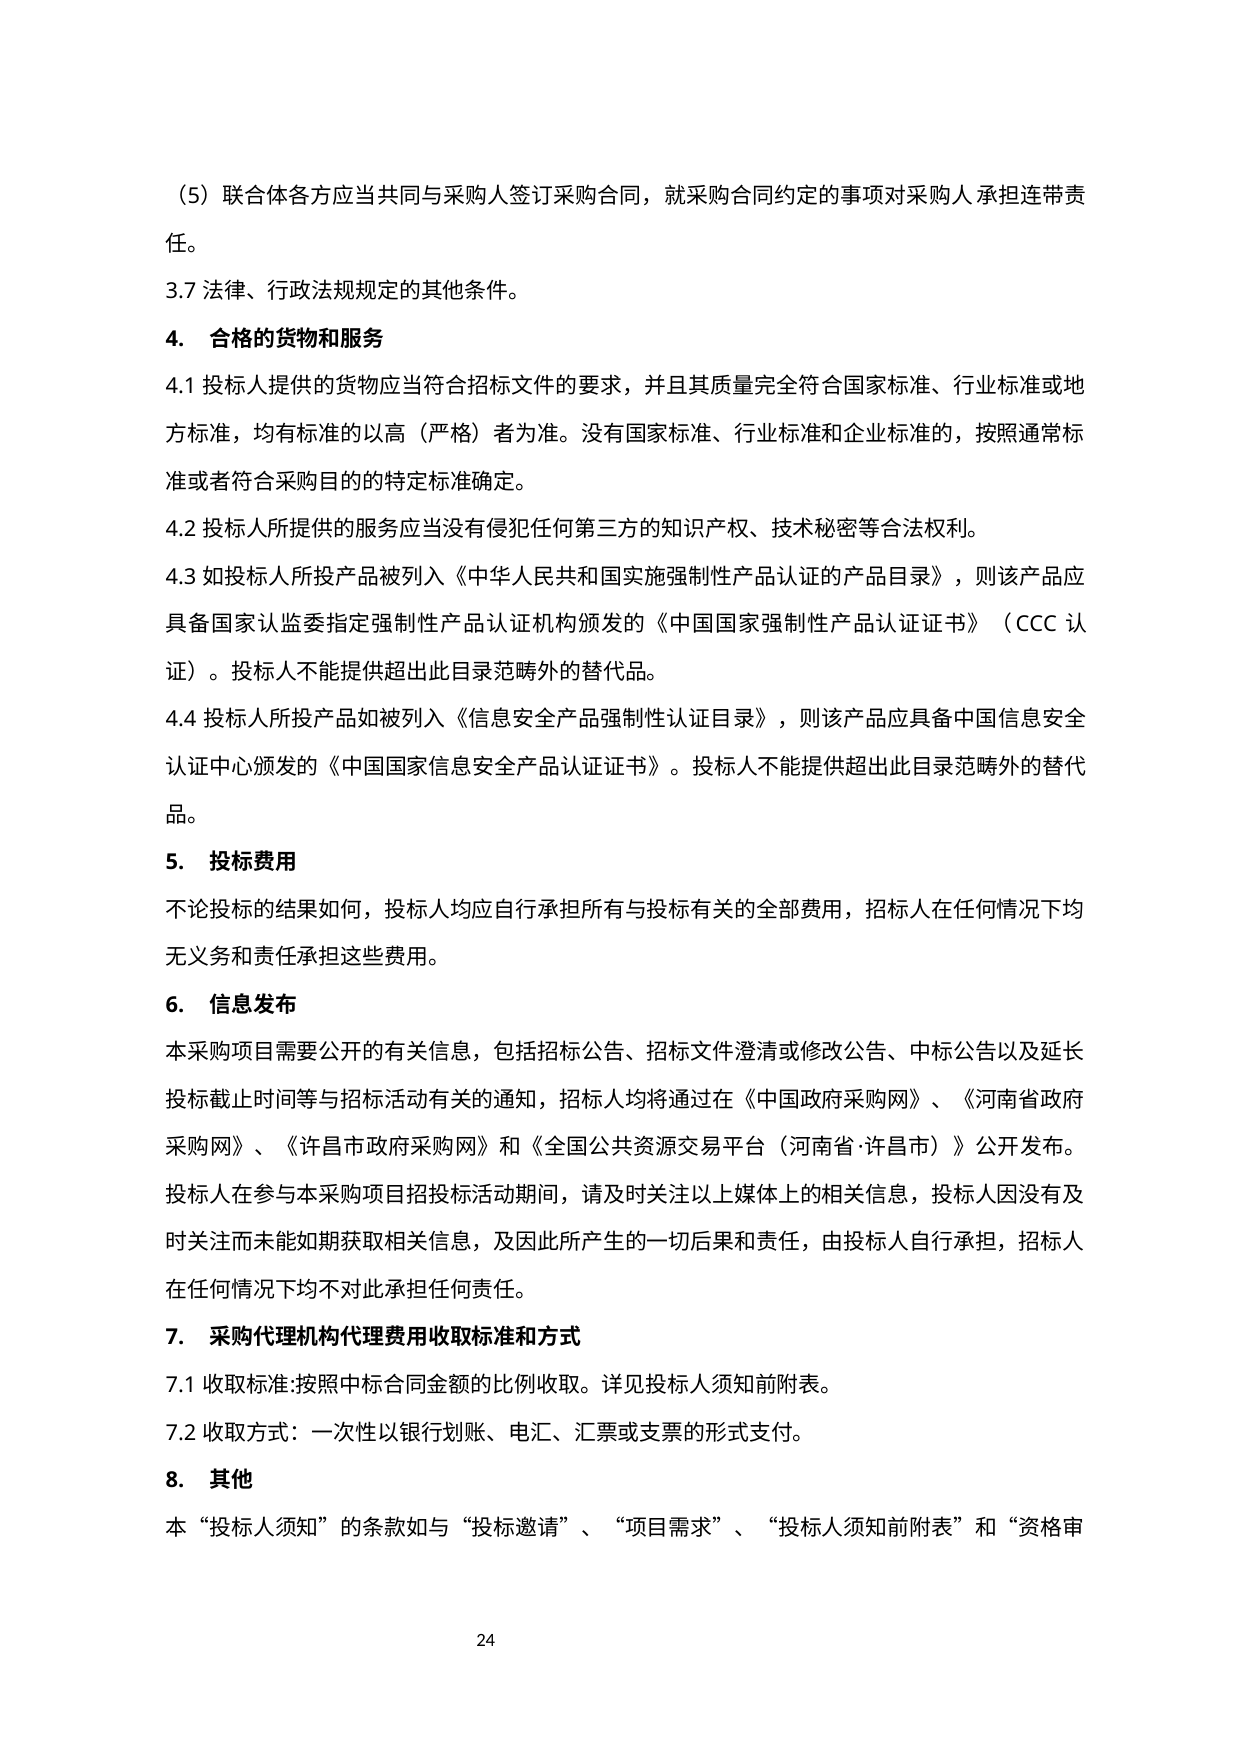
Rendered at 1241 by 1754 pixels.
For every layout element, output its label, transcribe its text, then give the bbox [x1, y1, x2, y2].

text 本采购项目需要公开的有关信息，包括招标公告、招标文件澄清或修改公告、中标公告以及延长投标截止时间等与招标活动有关的通知，招标人均将通过在《中国政府采购网》、《河南省政府采购网》、《许昌市政府采购网》和《全国公共资源交易平台（河南省·许昌市）》公开发布。投标人在参与本采购项目招投标活动期间，请及时关注以上媒体上的相关信息，投标人因没有及时关注而未能如期获取相关信息，及因此所产生的一切后果和责任，由投标人自行承担，招标人在任何情况下均不对此承担任何责任。 [165, 1034, 1087, 1303]
list 采购代理机构代理费用收取标准和方式 [165, 1319, 1087, 1351]
list 其他 [165, 1462, 1087, 1494]
list 投标费用 [165, 844, 1087, 876]
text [165, 1510, 1087, 1541]
text 4.2 投标人所提供的服务应当没有侵犯任何第三方的知识产权、技术秘密等合法权利。 [165, 511, 1087, 543]
text 7.2 收取方式：一次性以银行划账、电汇、汇票或支票的形式支付。 [165, 1414, 1087, 1446]
text 4.1 投标人提供的货物应当符合招标文件的要求，并且其质量完全符合国家标准、行业标准或地方标准，均有标准的以高（严格）者为准。没有国家标准、行业标准和企业标准的，按照通常标准或者符合采购目的的特定标准确定。 [165, 368, 1087, 495]
text 3.7 法律、行政法规规定的其他条件。 [165, 273, 1087, 305]
text 4.4 投标人所投产品如被列入《信息安全产品强制性认证目录》，则该产品应具备中国信息安全认证中心颁发的《中国国家信息安全产品认证证书》。投标人不能提供超出此目录范畴外的替代品。 [165, 701, 1087, 828]
text 7.1 收取标准:按照中标合同金额的比例收取。详见投标人须知前附表。 [165, 1367, 1087, 1399]
list 信息发布 [165, 987, 1087, 1018]
text 4.3 如投标人所投产品被列入《中华人民共和国实施强制性产品认证的产品目录》，则该产品应具备国家认监委指定强制性产品认证机构颁发的《中国国家强制性产品认证证书》（CCC 认证）。投标人不能提供超出此目录范畴外的替代品。 [165, 559, 1087, 686]
text 不论投标的结果如何，投标人均应自行承担所有与投标有关的全部费用，招标人在任何情况下均无义务和责任承担这些费用。 [165, 892, 1087, 971]
text （5）联合体各方应当共同与采购人签订采购合同，就采购合同约定的事项对采购人承担连带责任。 [165, 178, 1087, 257]
list 合格的货物和服务 [165, 321, 1087, 353]
